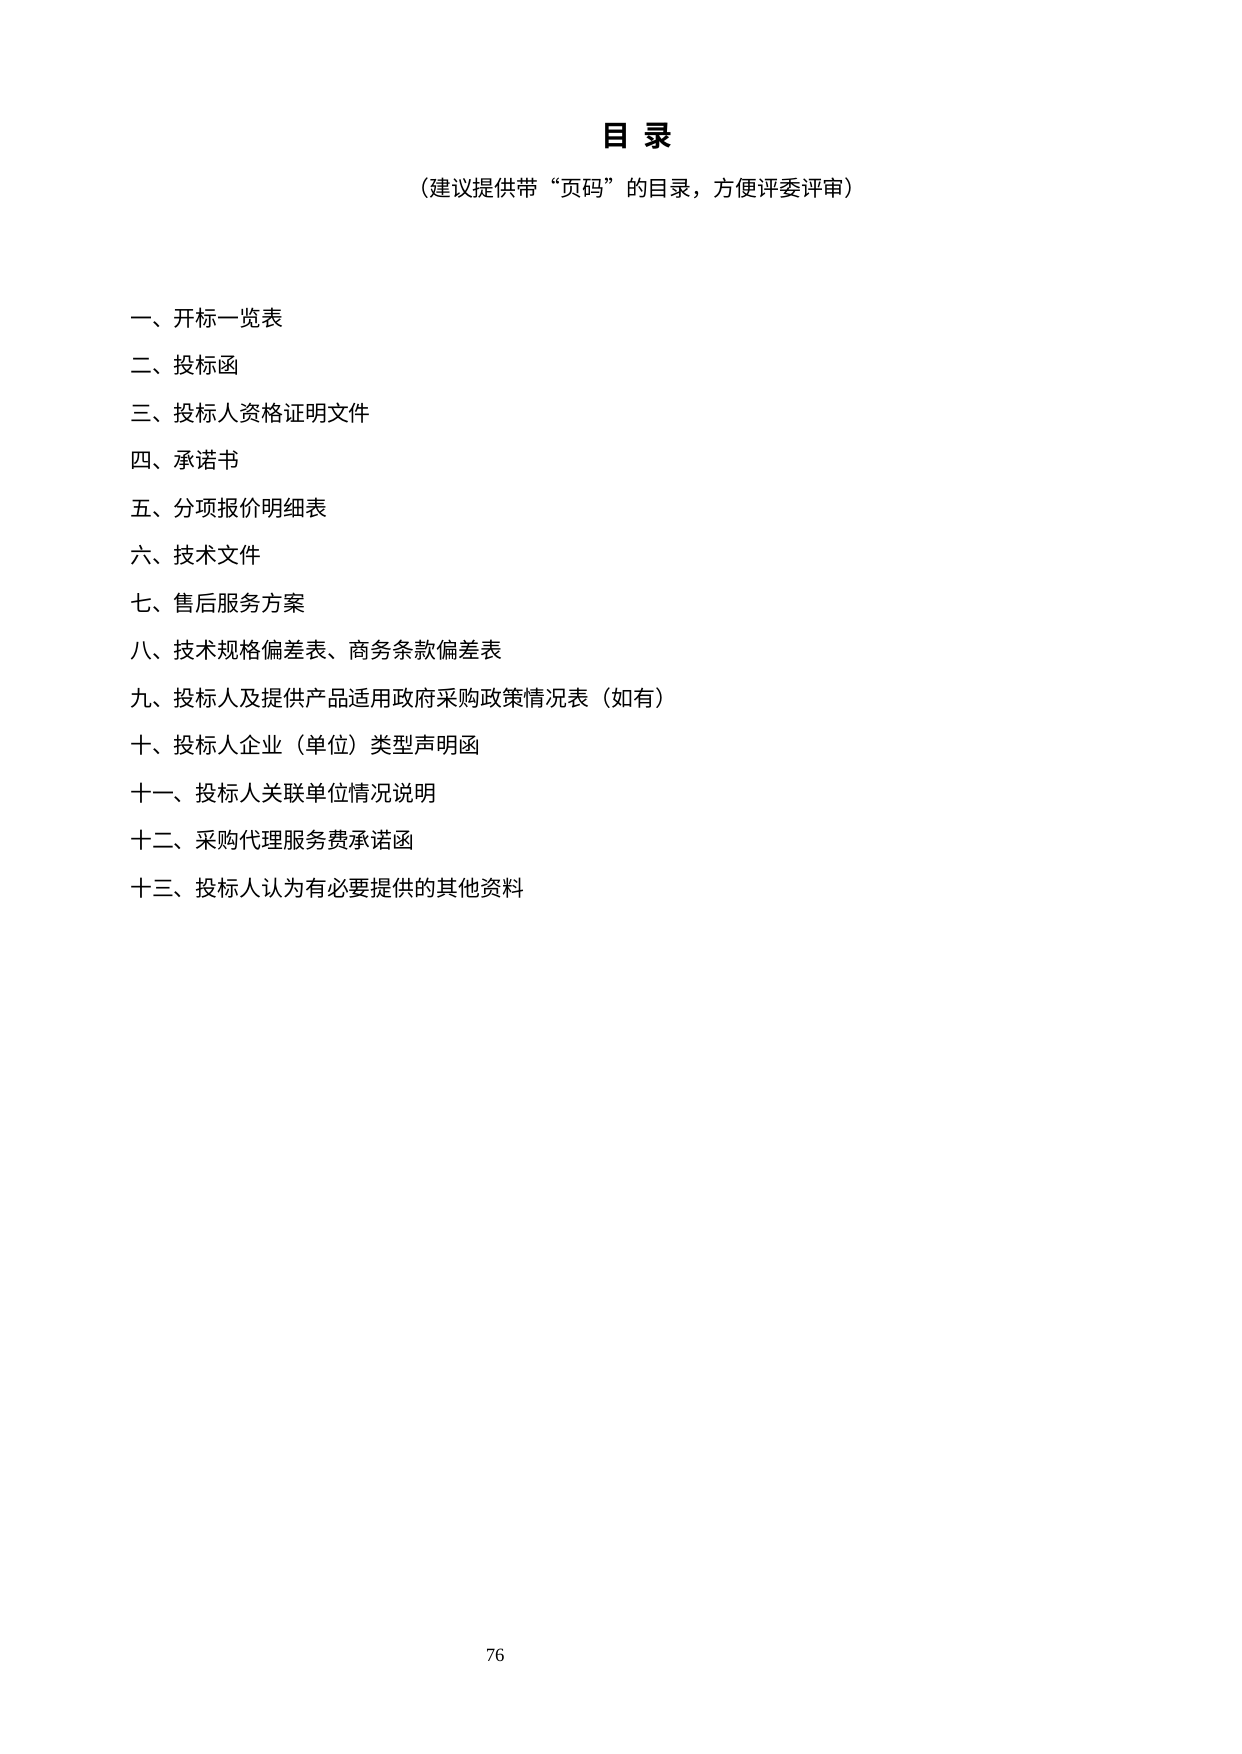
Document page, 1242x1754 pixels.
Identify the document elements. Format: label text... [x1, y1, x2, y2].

text 六、技术文件 [130, 538, 1141, 570]
text 十三、投标人认为有必要提供的其他资料 [130, 871, 1141, 903]
text （建议提供带“页码”的目录，方便评委评审） [130, 156, 1143, 206]
text 十、投标人企业（单位）类型声明函 [130, 728, 1141, 760]
text 四、承诺书 [130, 443, 1141, 475]
text 一、开标一览表 [130, 301, 1141, 333]
text 二、投标函 [130, 348, 1141, 380]
text 十一、投标人关联单位情况说明 [130, 776, 1141, 808]
text 五、分项报价明细表 [130, 491, 1141, 523]
text 七、售后服务方案 [130, 586, 1141, 618]
text 十二、采购代理服务费承诺函 [130, 823, 1141, 855]
text 九、投标人及提供产品适用政府采购政策情况表（如有） [130, 681, 1141, 713]
text 目 录 [130, 106, 1143, 156]
text 三、投标人资格证明文件 [130, 396, 1141, 428]
text 八、技术规格偏差表、商务条款偏差表 [130, 633, 1141, 665]
